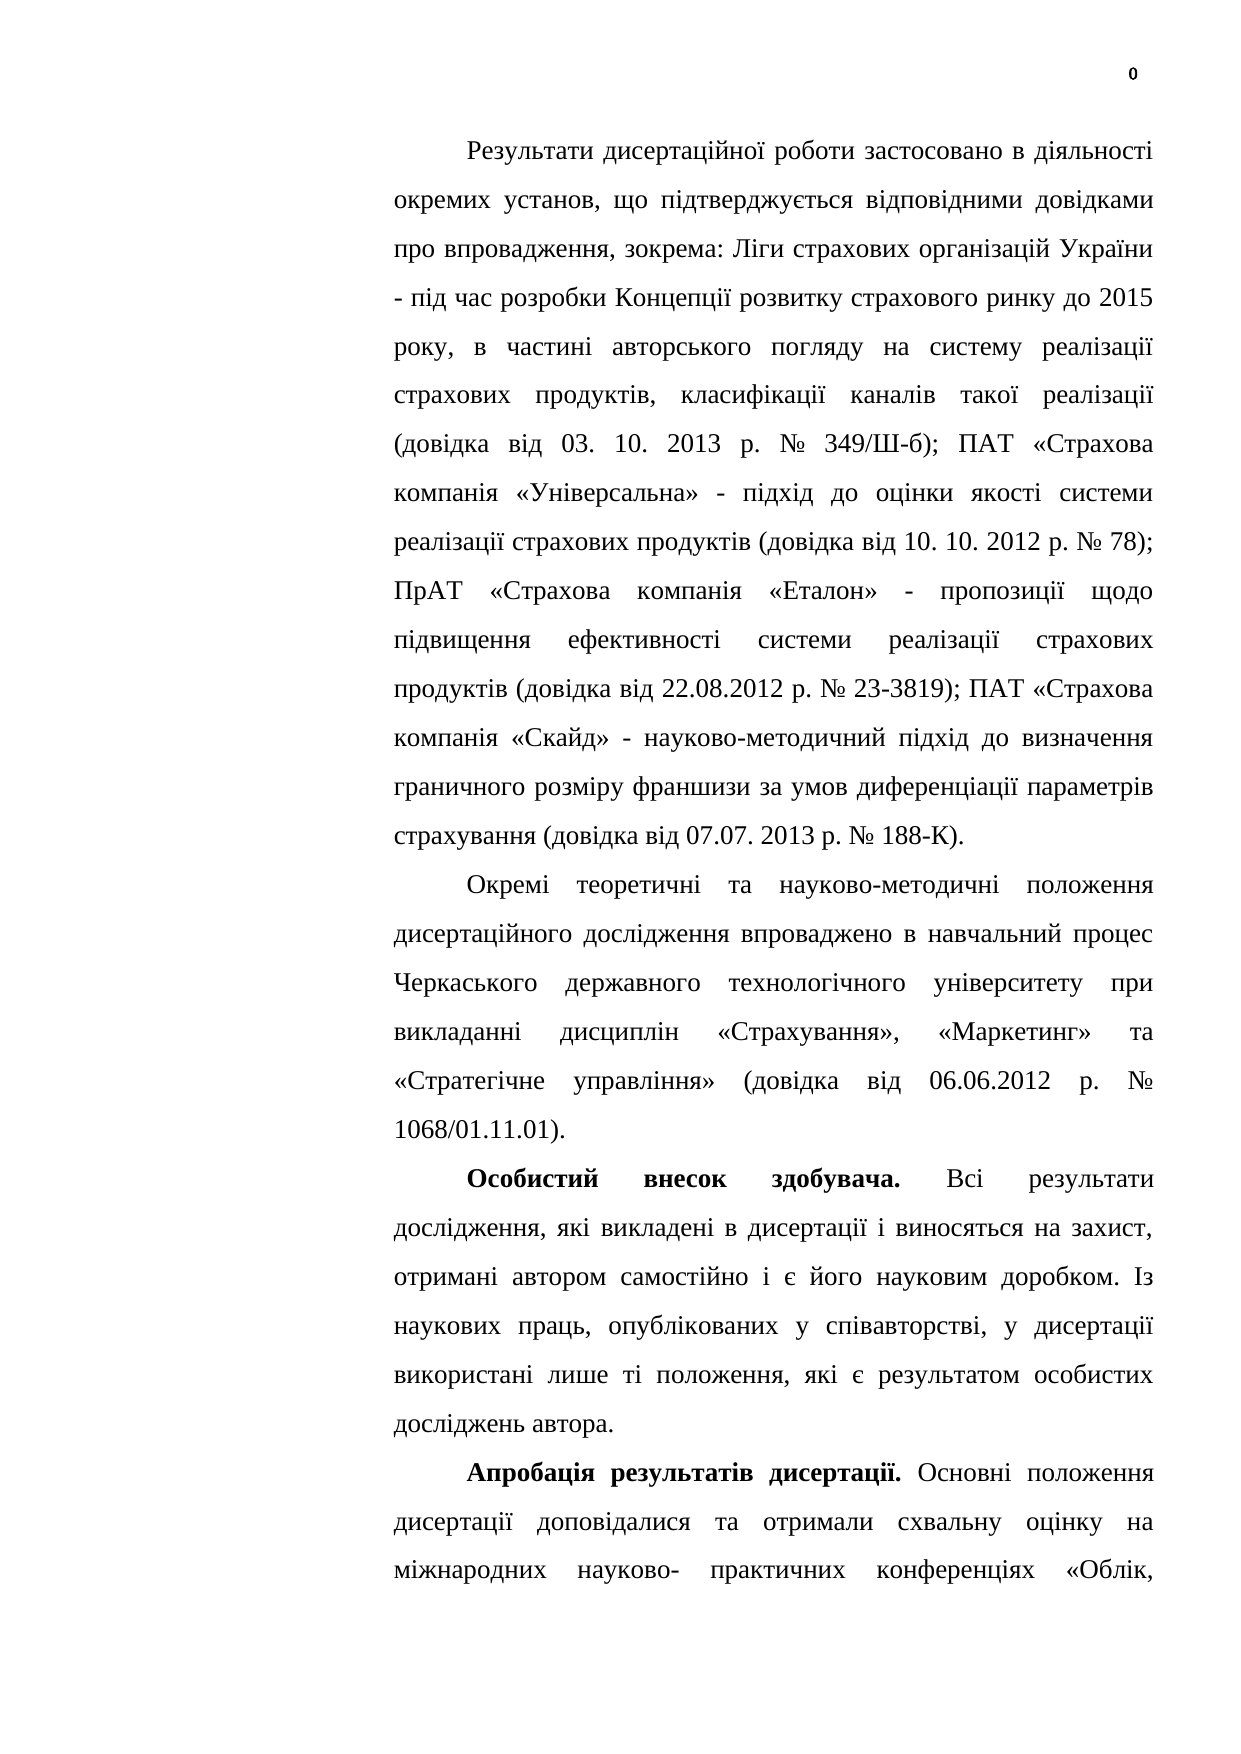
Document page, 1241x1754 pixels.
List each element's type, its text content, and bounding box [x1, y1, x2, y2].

text Окремі теоретичні та науково-методичні положення дисертаційного дослідження впроваджено в навчальний процес Черкаського державного технологічного університету при викладанні дисциплін «Страхування», «Маркетинг» та «Стратегічне управління» (довідка від 06.06.2012 р. № 1068/01.11.01). [393, 854, 1154, 1148]
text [393, 1442, 1154, 1589]
text Особистий внесок здобувача. Всі результати дослідження, які викладені в дисертації і виносяться на захист, отримані автором самостійно і є його науковим доробком. Із наукових праць, опублікованих у співавторстві, у дисертації використані лише ті положення, які є результатом особистих досліджень автора. [393, 1148, 1154, 1442]
text Результати дисертаційної роботи застосовано в діяльності окремих установ, що підтверджується відповідними довідками про впровадження, зокрема: Ліги страхових організацій України - під час розробки Концепції розвитку страхового ринку до 2015 року, в частині авторського погляду на систему реалізації страхових продуктів, класифікації каналів такої реалізації (довідка від 03. 10. 2013 р. № 349/Ш-б); ПАТ «Страхова компанія «Універсальна» - підхід до оцінки якості системи реалізації страхових продуктів (довідка від 10. 10. 2012 р. № 78); ПрАТ «Страхова компанія «Еталон» - пропозиції щодо підвищення ефективності системи реалізації страхових продуктів (довідка від 22.08.2012 р. № 23-3819); ПАТ «Страхова компанія «Скайд» - науково-методичний підхід до визначення граничного розміру франшизи за умов диференціації параметрів страхування (довідка від 07.07. 2013 р. № 188-К). [393, 120, 1154, 854]
